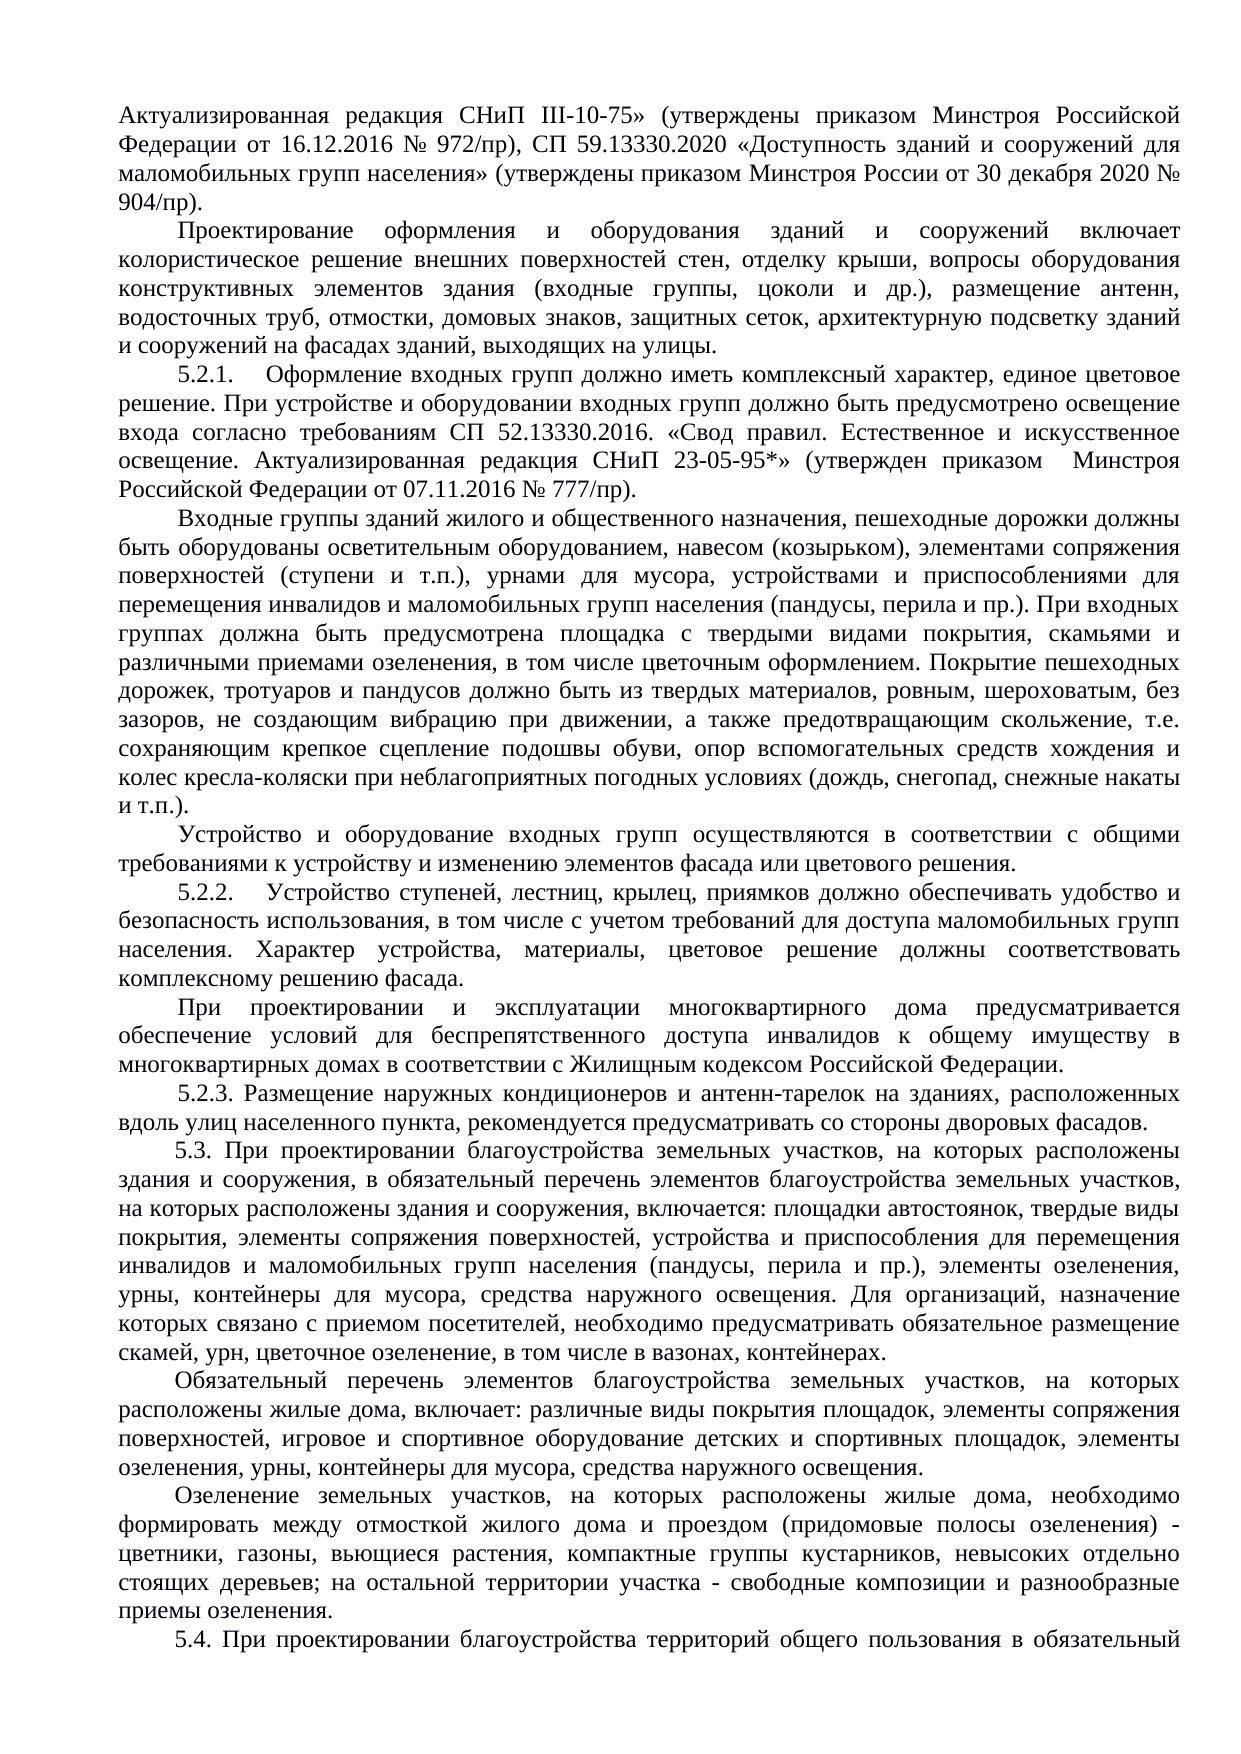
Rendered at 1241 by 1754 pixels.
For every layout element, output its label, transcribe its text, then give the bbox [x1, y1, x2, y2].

list Оформление входных групп должно иметь комплексный характер, единое цветовое решение. При устройстве и оборудовании входных групп должно быть предусмотрено освещение входа согласно требованиям СП 52.13330.2016. «Свод правил. Естественное и искусственное освещение. Актуализированная редакция СНиП 23-05-95*» (утвержден приказом Минстроя Российской Федерации от 07.11.2016 № 777/пр). [118, 359, 1181, 503]
list Устройство ступеней, лестниц, крылец, приямков должно обеспечивать удобство и безопасность использования, в том числе с учетом требований для доступа маломобильных групп населения. Характер устройства, материалы, цветовое решение должны соответствовать комплексному решению фасада. [118, 877, 1181, 992]
text Входные группы зданий жилого и общественного назначения, пешеходные дорожки должны быть оборудованы осветительным оборудованием, навесом (козырьком), элементами сопряжения поверхностей (ступени и т.п.), урнами для мусора, устройствами и приспособлениями для перемещения инвалидов и маломобильных групп населения (пандусы, перила и пр.). При входных группах должна быть предусмотрена площадка с твердыми видами покрытия, скамьями и различными приемами озеленения, в том числе цветочным оформлением. Покрытие пешеходных дорожек, тротуаров и пандусов должно быть из твердых материалов, ровным, шероховатым, без зазоров, не создающим вибрацию при движении, а также предотвращающим скольжение, т.е. сохраняющим крепкое сцепление подошвы обуви, опор вспомогательных средств хождения и колес кресла-коляски при неблагоприятных погодных условиях (дождь, снегопад, снежные накаты и т.п.). [118, 503, 1181, 819]
text Озеленение земельных участков, на которых расположены жилые дома, необходимо формировать между отмосткой жилого дома и проездом (придомовые полосы озеленения) - цветники, газоны, вьющиеся растения, компактные группы кустарников, невысоких отдельно стоящих деревьев; на остальной территории участка - свободные композиции и разнообразные приемы озеленения. [118, 1480, 1181, 1624]
text Устройство и оборудование входных групп осуществляются в соответствии с общими требованиями к устройству и изменению элементов фасада или цветового решения. [118, 819, 1181, 877]
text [118, 1624, 1181, 1653]
text 5.2.3. Размещение наружных кондиционеров и антенн-тарелок на зданиях, расположенных вдоль улиц населенного пункта, рекомендуется предусматривать со стороны дворовых фасадов. [118, 1078, 1181, 1135]
text Обязательный перечень элементов благоустройства земельных участков, на которых расположены жилые дома, включает: различные виды покрытия площадок, элементы сопряжения поверхностей, игровое и спортивное оборудование детских и спортивных площадок, элементы озеленения, урны, контейнеры для мусора, средства наружного освещения. [118, 1365, 1181, 1480]
text 5.3. При проектировании благоустройства земельных участков, на которых расположены здания и сооружения, в обязательный перечень элементов благоустройства земельных участков, на которых расположены здания и сооружения, включается: площадки автостоянок, твердые виды покрытия, элементы сопряжения поверхностей, устройства и приспособления для перемещения инвалидов и маломобильных групп населения (пандусы, перила и пр.), элементы озеленения, урны, контейнеры для мусора, средства наружного освещения. Для организаций, назначение которых связано с приемом посетителей, необходимо предусматривать обязательное размещение скамей, урн, цветочное озеленение, в том числе в вазонах, контейнерах. [118, 1135, 1181, 1365]
text Проектирование оформления и оборудования зданий и сооружений включает колористическое решение внешних поверхностей стен, отделку крыши, вопросы оборудования конструктивных элементов здания (входные группы, цоколи и др.), размещение антенн, водосточных труб, отмостки, домовых знаков, защитных сеток, архитектурную подсветку зданий и сооружений на фасадах зданий, выходящих на улицы. [118, 215, 1181, 359]
text При проектировании и эксплуатации многоквартирного дома предусматривается обеспечение условий для беспрепятственного доступа инвалидов к общему имуществу в многоквартирных домах в соответствии с Жилищным кодексом Российской Федерации. [118, 992, 1181, 1078]
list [118, 100, 1181, 215]
